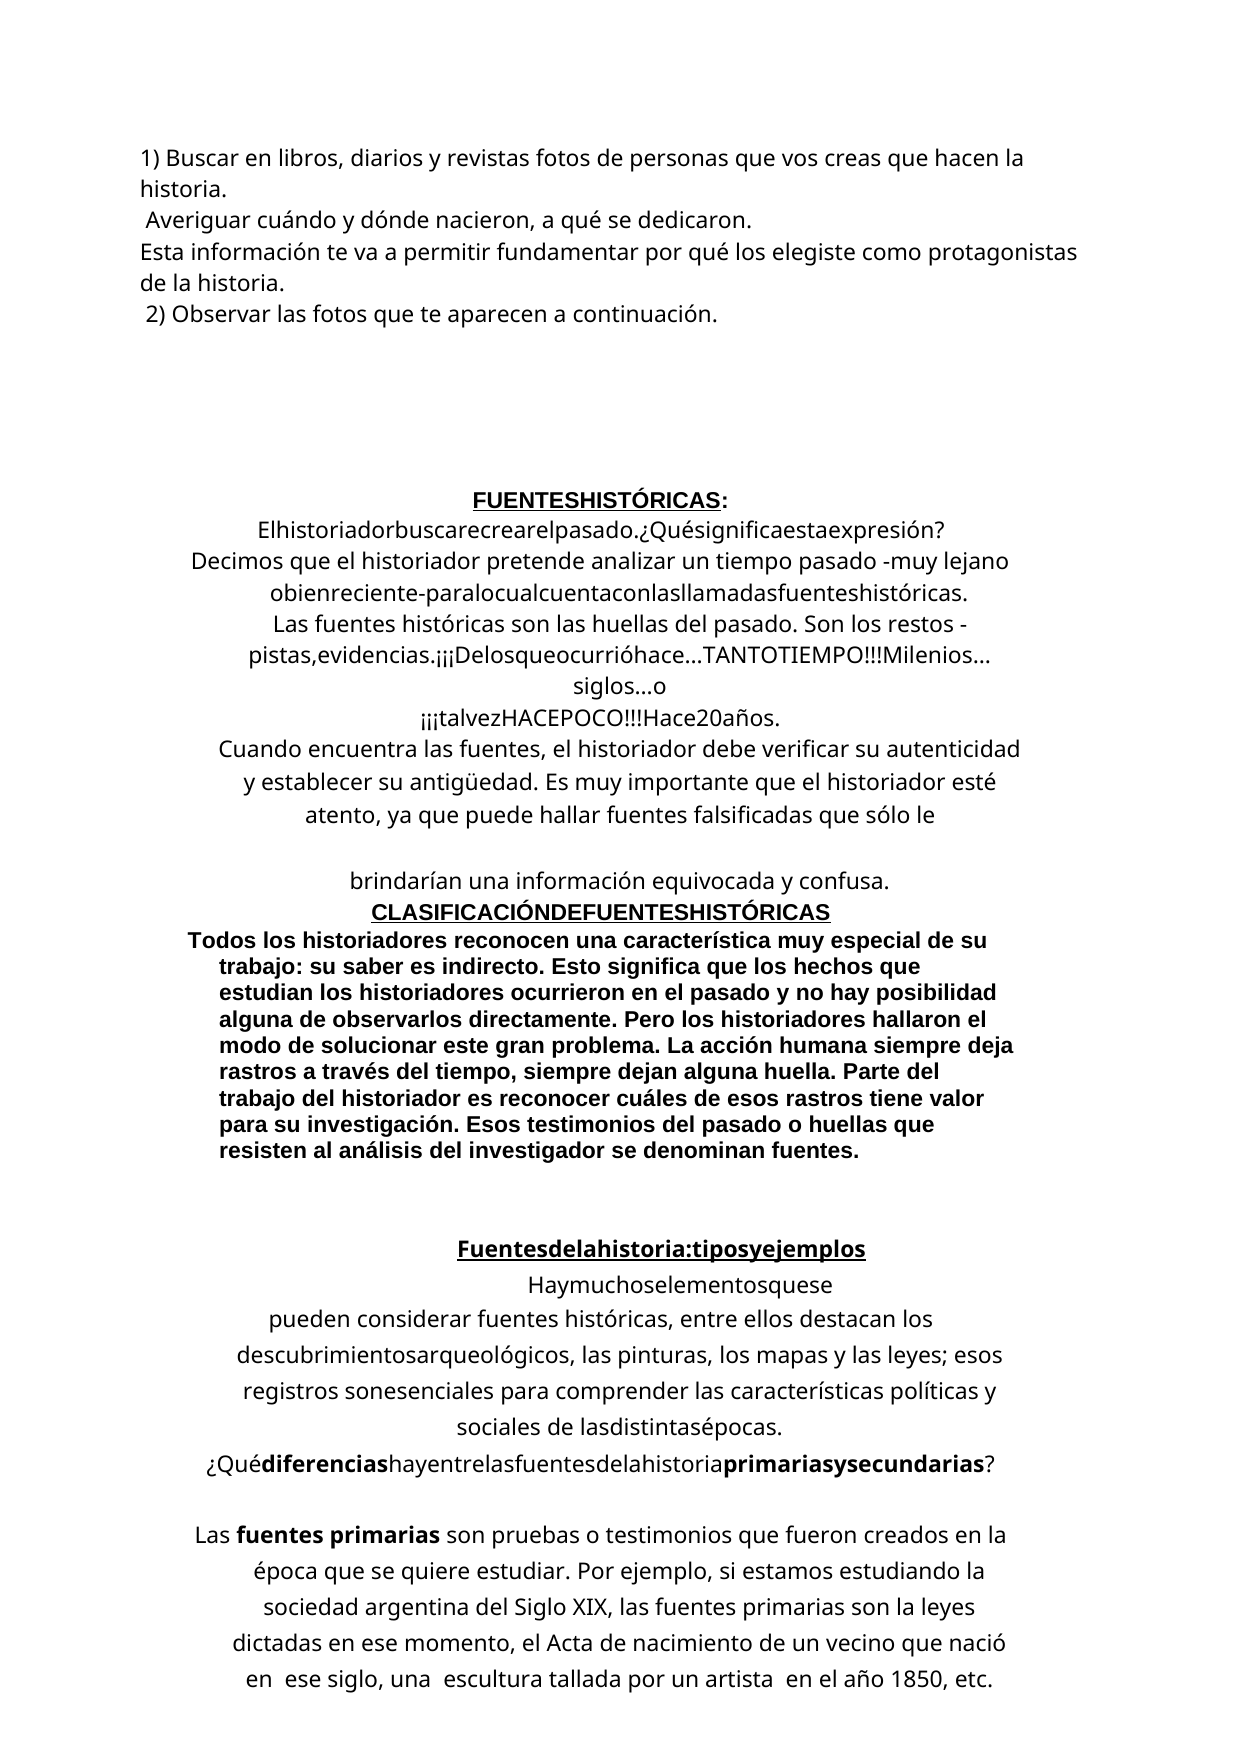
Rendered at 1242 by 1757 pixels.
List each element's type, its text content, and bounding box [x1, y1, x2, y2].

text Haymuchoselementosquese [225, 1269, 1098, 1300]
text brindarían una información equivocada y confusa. [213, 865, 1026, 896]
text pueden considerar fuentes históricas, entre ellos destacan los descubrimientosarqueológicos, las pinturas, los mapas y las leyes; esos registros sonesenciales para comprender las características políticas y sociales de lasdistintasépocas. [181, 1303, 1021, 1442]
text Fuentesdelahistoria:tiposyejemplos [225, 1232, 1098, 1264]
text 2) Observar las fotos que te aparecen a continuación. [139, 298, 1106, 329]
text Averiguar cuándo y dónde nacieron, a qué se dedicaron. [139, 204, 1106, 235]
text Esta información te va a permitir fundamentar por qué los elegiste como protagonistas de la historia. [139, 235, 1106, 298]
text Las fuentes históricas son las huellas del pasado. Son los restos -pistas,evidencias.¡¡¡Delosqueocurrióhace…TANTOTIEMPO!!!Milenios…siglos…o [216, 608, 1024, 702]
subtitle Todos los historiadores reconocen una característica muy especial de su trabajo: su saber es indirecto. Esto significa que los hechos que estudian los historiadores ocurrieron en el pasado y no hay posibilidad alguna de observarlos directamente. Pero los historiadores hallaron el modo de solucionar este gran problema. La acción humana siempre deja rastros a través del tiempo, siempre dejan alguna huella. Parte del trabajo del historiador es reconocer cuáles de esos rastros tiene valor para su investigación. Esos testimonios del pasado o huellas que resisten al análisis del investigador se denominan fuentes. [181, 927, 1020, 1164]
text 1) Buscar en libros, diarios y revistas fotos de personas que vos creas que hacen la historia. [139, 142, 1106, 204]
text ¡¡¡talvezHACEPOCO!!!Hace20años. [181, 702, 1020, 733]
text Las fuentes primarias son pruebas o testimonios que fueron creados en la época que se quiere estudiar. Por ejemplo, si estamos estudiando la sociedad argentina del Siglo XIX, las fuentes primarias son la leyes dictadas en ese momento, el Acta de nacimiento de un vecino que nació en ese siglo, una escultura tallada por un artista en el año 1850, etc. [186, 1519, 1015, 1694]
text ¿Quédiferenciashayentrelasfuentesdelahistoriaprimariasysecundarias? [187, 1448, 1014, 1479]
text Cuando encuentra las fuentes, el historiador debe verificar su autenticidad y establecer su antigüedad. Es muy importante que el historiador esté atento, ya que puede hallar fuentes falsificadas que sólo le [213, 733, 1026, 830]
subtitle FUENTESHISTÓRICAS: [181, 487, 1019, 514]
text Elhistoriadorbuscarecrearelpasado.¿Quésignificaestaexpresión? [187, 514, 1014, 545]
text Decimos que el historiador pretende analizar un tiempo pasado -muy lejano obienreciente-paralocualcuentaconlasllamadasfuenteshistóricas. [181, 545, 1019, 608]
subtitle CLASIFICACIÓNDEFUENTESHISTÓRICAS [181, 899, 1020, 925]
